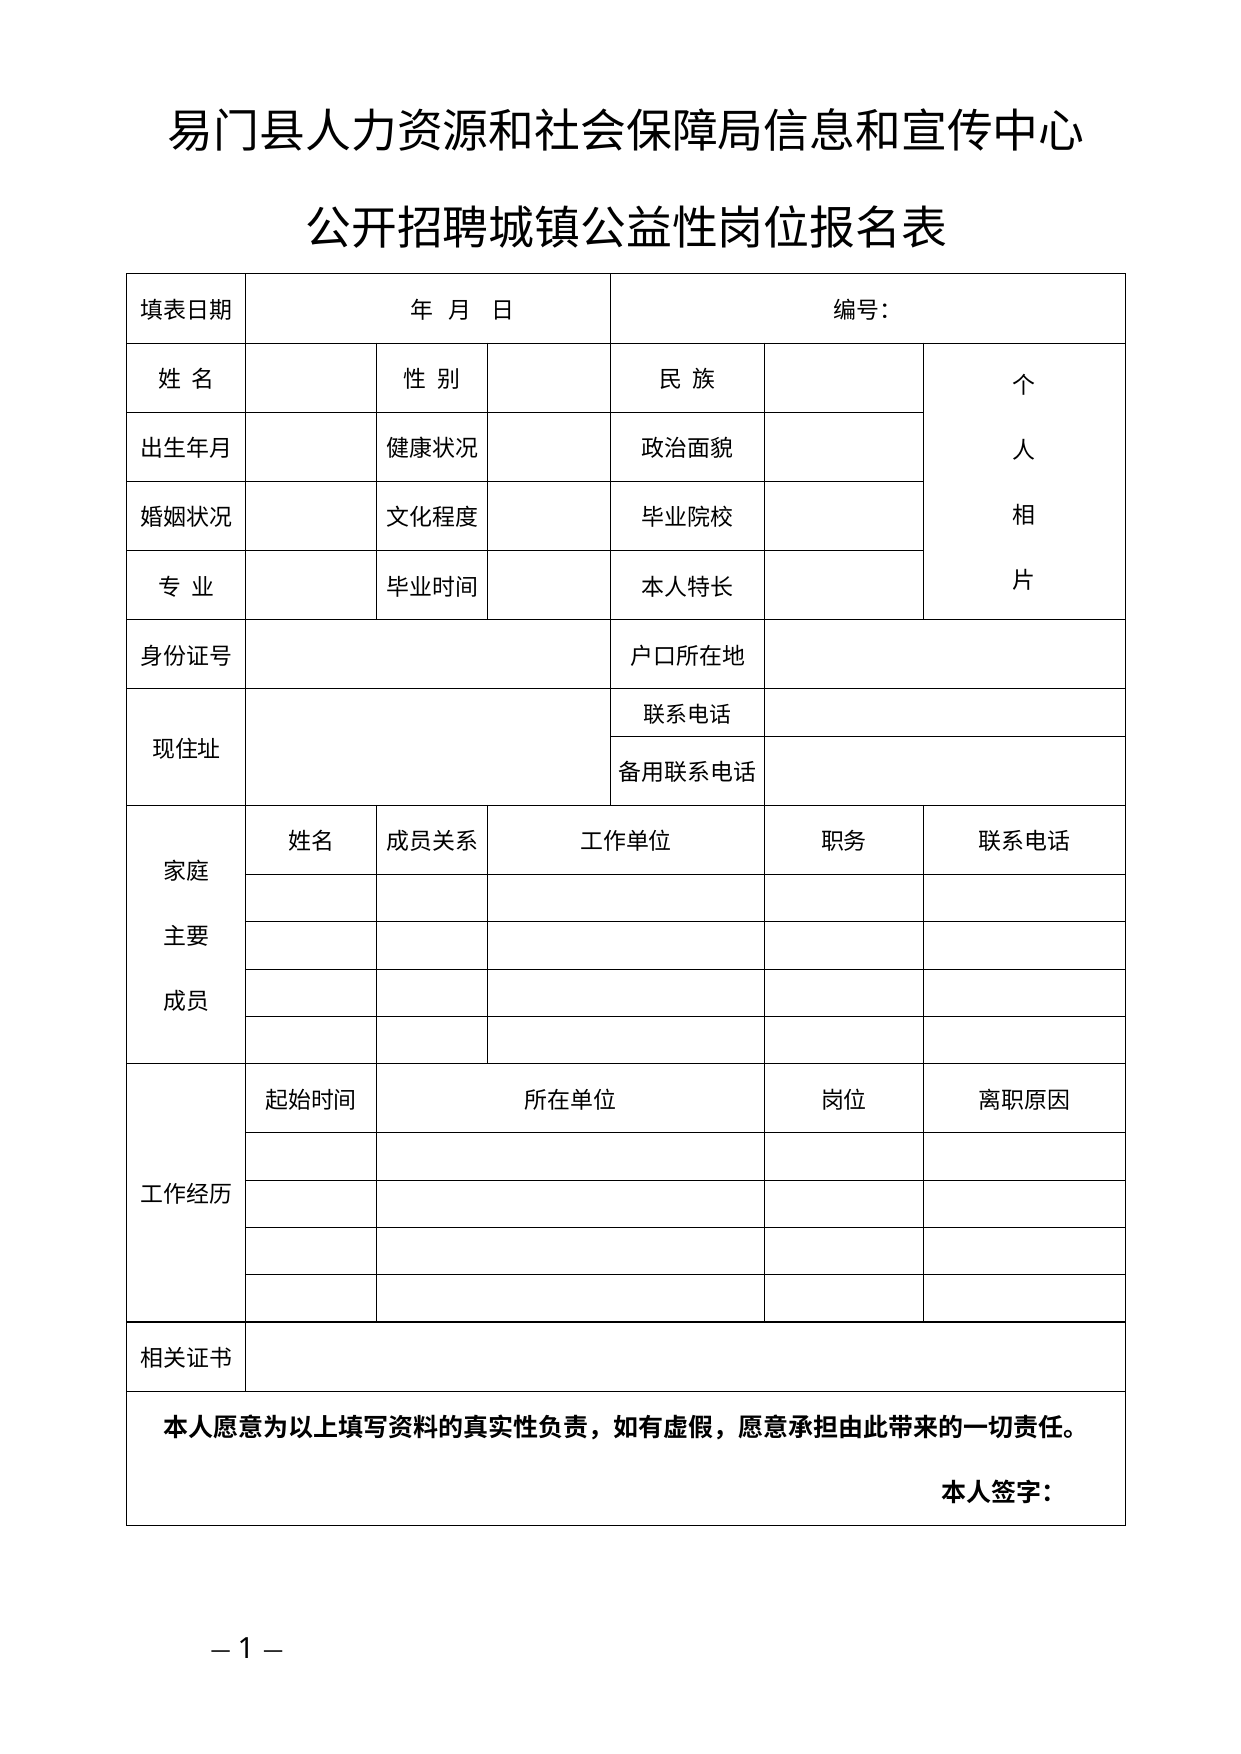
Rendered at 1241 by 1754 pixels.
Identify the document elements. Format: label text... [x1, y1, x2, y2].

table_cell 本人愿意为以上填写资料的真实性负责，如有虚假，愿意承担由此带来的一切责任。 本人签字： [127, 1392, 1125, 1525]
table_cell 个 人 相 片 [924, 344, 1125, 619]
table_cell 工作经历 [127, 1064, 245, 1321]
table_cell 家庭 主要 成员 [127, 806, 245, 1063]
table_cell [488, 482, 610, 550]
table_cell [377, 1181, 764, 1227]
table_cell 所在单位 [377, 1064, 764, 1132]
table_cell [924, 922, 1125, 968]
table_cell [924, 1017, 1125, 1063]
table_cell [488, 1017, 764, 1063]
table_cell [488, 551, 610, 619]
table_cell 健康状况 [377, 413, 487, 481]
table_cell [246, 1323, 1125, 1391]
table_cell 文化程度 [377, 482, 487, 550]
table_cell 出生年月 [127, 413, 245, 481]
table_cell 起始时间 [246, 1064, 376, 1132]
table_cell [246, 482, 376, 550]
table_cell [765, 689, 1125, 736]
table_cell [246, 551, 376, 619]
table_cell 姓名 [246, 806, 376, 874]
table_cell 岗位 [765, 1064, 923, 1132]
table_cell [377, 970, 487, 1016]
table_cell [924, 875, 1125, 921]
table_cell 政治面貌 [611, 413, 764, 481]
table_cell [377, 1133, 764, 1179]
table_cell [377, 875, 487, 921]
table_cell [765, 413, 923, 481]
table_cell [765, 551, 923, 619]
table_cell 职务 [765, 806, 923, 874]
table_cell [246, 875, 376, 921]
text 易门县人力资源和社会保障局信息和宣传中心公开招聘城镇公益性岗位报名表 [165, 78, 1087, 273]
table_cell 民 族 [611, 344, 764, 412]
table_cell [765, 1133, 923, 1179]
table_cell [488, 922, 764, 968]
table_cell [377, 1228, 764, 1274]
table_cell [488, 970, 764, 1016]
table_cell 成员关系 [377, 806, 487, 874]
table_cell 联系电话 [611, 689, 764, 736]
table_cell [246, 1017, 376, 1063]
table_cell [246, 970, 376, 1016]
table_cell [924, 1181, 1125, 1227]
table_header 年 月 日 [246, 274, 610, 342]
table_cell [765, 620, 1125, 688]
table_cell [488, 413, 610, 481]
table_header 编号： [611, 274, 1125, 342]
table_cell [377, 1275, 764, 1321]
table_cell 户口所在地 [611, 620, 764, 688]
table_cell 现住址 [127, 689, 245, 805]
table_cell [246, 620, 610, 688]
table_cell [488, 875, 764, 921]
table_cell [765, 737, 1125, 805]
table_cell 备用联系电话 [611, 737, 764, 805]
table_cell [765, 970, 923, 1016]
table_cell [765, 1275, 923, 1321]
table_cell 专 业 [127, 551, 245, 619]
table_cell [246, 344, 376, 412]
table_cell [246, 1181, 376, 1227]
table_cell 本人特长 [611, 551, 764, 619]
table_cell [924, 1228, 1125, 1274]
table_cell [924, 1133, 1125, 1179]
table_cell [246, 413, 376, 481]
table_cell 姓 名 [127, 344, 245, 412]
table_cell [765, 1181, 923, 1227]
table_cell 工作单位 [488, 806, 764, 874]
table_cell 相关证书 [127, 1323, 245, 1391]
table_cell 性 别 [377, 344, 487, 412]
table_cell 毕业院校 [611, 482, 764, 550]
table_cell 毕业时间 [377, 551, 487, 619]
table_cell [246, 922, 376, 968]
table_cell 婚姻状况 [127, 482, 245, 550]
table_cell [765, 875, 923, 921]
table_cell [924, 1275, 1125, 1321]
table_cell [246, 1228, 376, 1274]
table_cell [377, 922, 487, 968]
table_cell [765, 344, 923, 412]
table_cell [765, 1228, 923, 1274]
table_cell [924, 970, 1125, 1016]
table_cell [377, 1017, 487, 1063]
table_cell [246, 689, 610, 805]
table_header 填表日期 [127, 274, 245, 342]
table_cell [765, 482, 923, 550]
table_cell [246, 1133, 376, 1179]
table_cell [765, 1017, 923, 1063]
table_cell [488, 344, 610, 412]
table_cell [765, 922, 923, 968]
table_cell 联系电话 [924, 806, 1125, 874]
table_cell 离职原因 [924, 1064, 1125, 1132]
table_cell [246, 1275, 376, 1321]
table_cell 身份证号 [127, 620, 245, 688]
